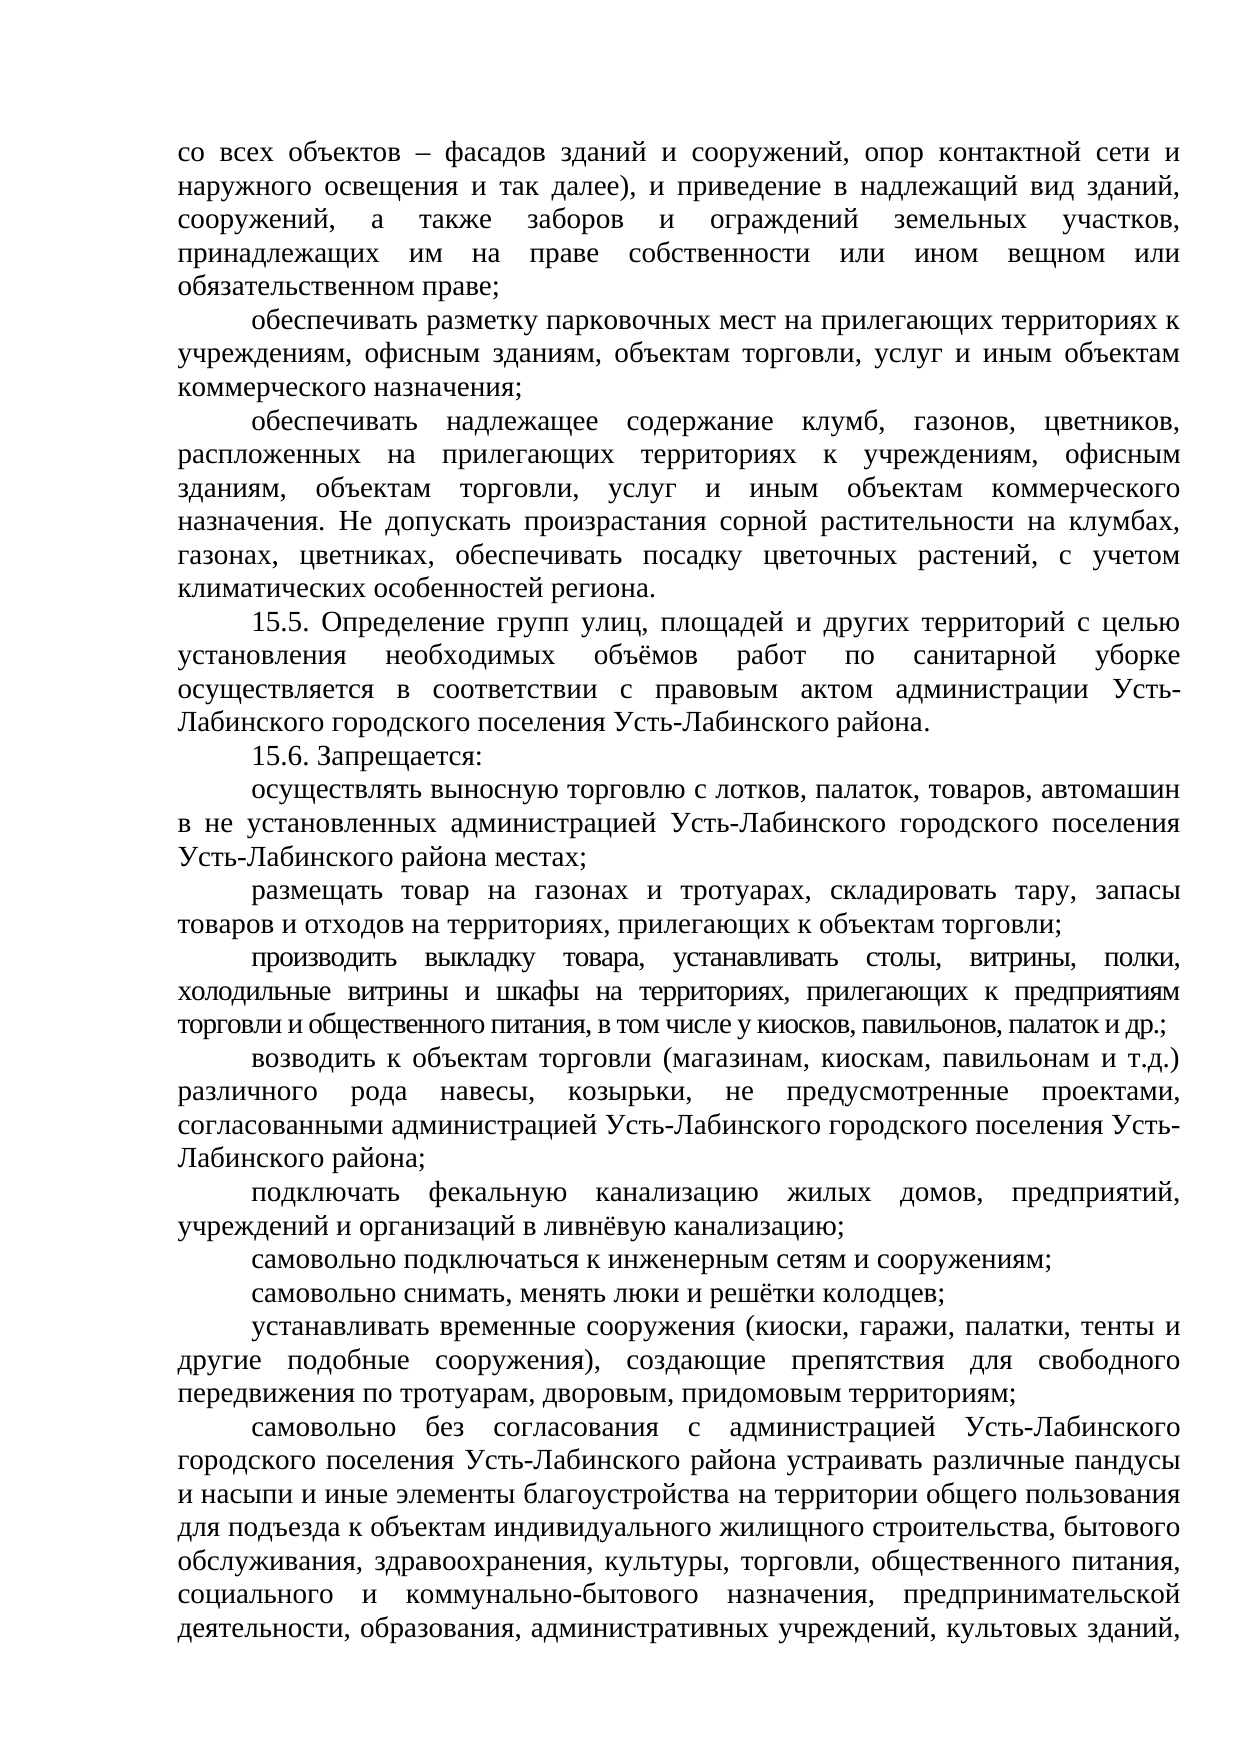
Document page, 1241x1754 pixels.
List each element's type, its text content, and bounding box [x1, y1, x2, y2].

text осуществлять выносную торговлю с лотков, палаток, товаров, автомашин в не установленных администрацией Усть-Лабинского городского поселения Усть-Лабинского района местах; [177, 772, 1181, 872]
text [177, 134, 1181, 302]
text 15.5. Определение групп улиц, площадей и других территорий с целью установления необходимых объёмов работ по санитарной уборке осуществляется в соответствии с правовым актом администрации Усть-Лабинского городского поселения Усть-Лабинского района. [177, 604, 1181, 738]
text обеспечивать разметку парковочных мест на прилегающих территориях к учреждениям, офисным зданиям, объектам торговли, услуг и иным объектам коммерческого назначения; [177, 302, 1181, 403]
text самовольно подключаться к инженерным сетям и сооружениям; [177, 1241, 1181, 1275]
text обеспечивать надлежащее содержание клумб, газонов, цветников, распложенных на прилегающих территориях к учреждениям, офисным зданиям, объектам торговли, услуг и иным объектам коммерческого назначения. Не допускать произрастания сорной растительности на клумбах, газонах, цветниках, обеспечивать посадку цветочных растений, с учетом климатических особенностей региона. [177, 403, 1181, 604]
text производить выкладку товара, устанавливать столы, витрины, полки, холодильные витрины и шкафы на территориях, прилегающих к предприятиям торговли и общественного питания, в том числе у киосков, павильонов, палаток и др.; [177, 939, 1181, 1040]
text 15.6. Запрещается: [177, 738, 1181, 772]
text возводить к объектам торговли (магазинам, киоскам, павильонам и т.д.) различного рода навесы, козырьки, не предусмотренные проектами, согласованными администрацией Усть-Лабинского городского поселения Усть-Лабинского района; [177, 1040, 1181, 1174]
text устанавливать временные сооружения (киоски, гаражи, палатки, тенты и другие подобные сооружения), создающие препятствия для свободного передвижения по тротуарам, дворовым, придомовым территориям; [177, 1308, 1181, 1409]
text размещать товар на газонах и тротуарах, складировать тару, запасы товаров и отходов на территориях, прилегающих к объектам торговли; [177, 872, 1181, 939]
text подключать фекальную канализацию жилых домов, предприятий, учреждений и организаций в ливнёвую канализацию; [177, 1174, 1181, 1241]
text самовольно снимать, менять люки и решётки колодцев; [177, 1275, 1181, 1308]
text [177, 1409, 1181, 1644]
